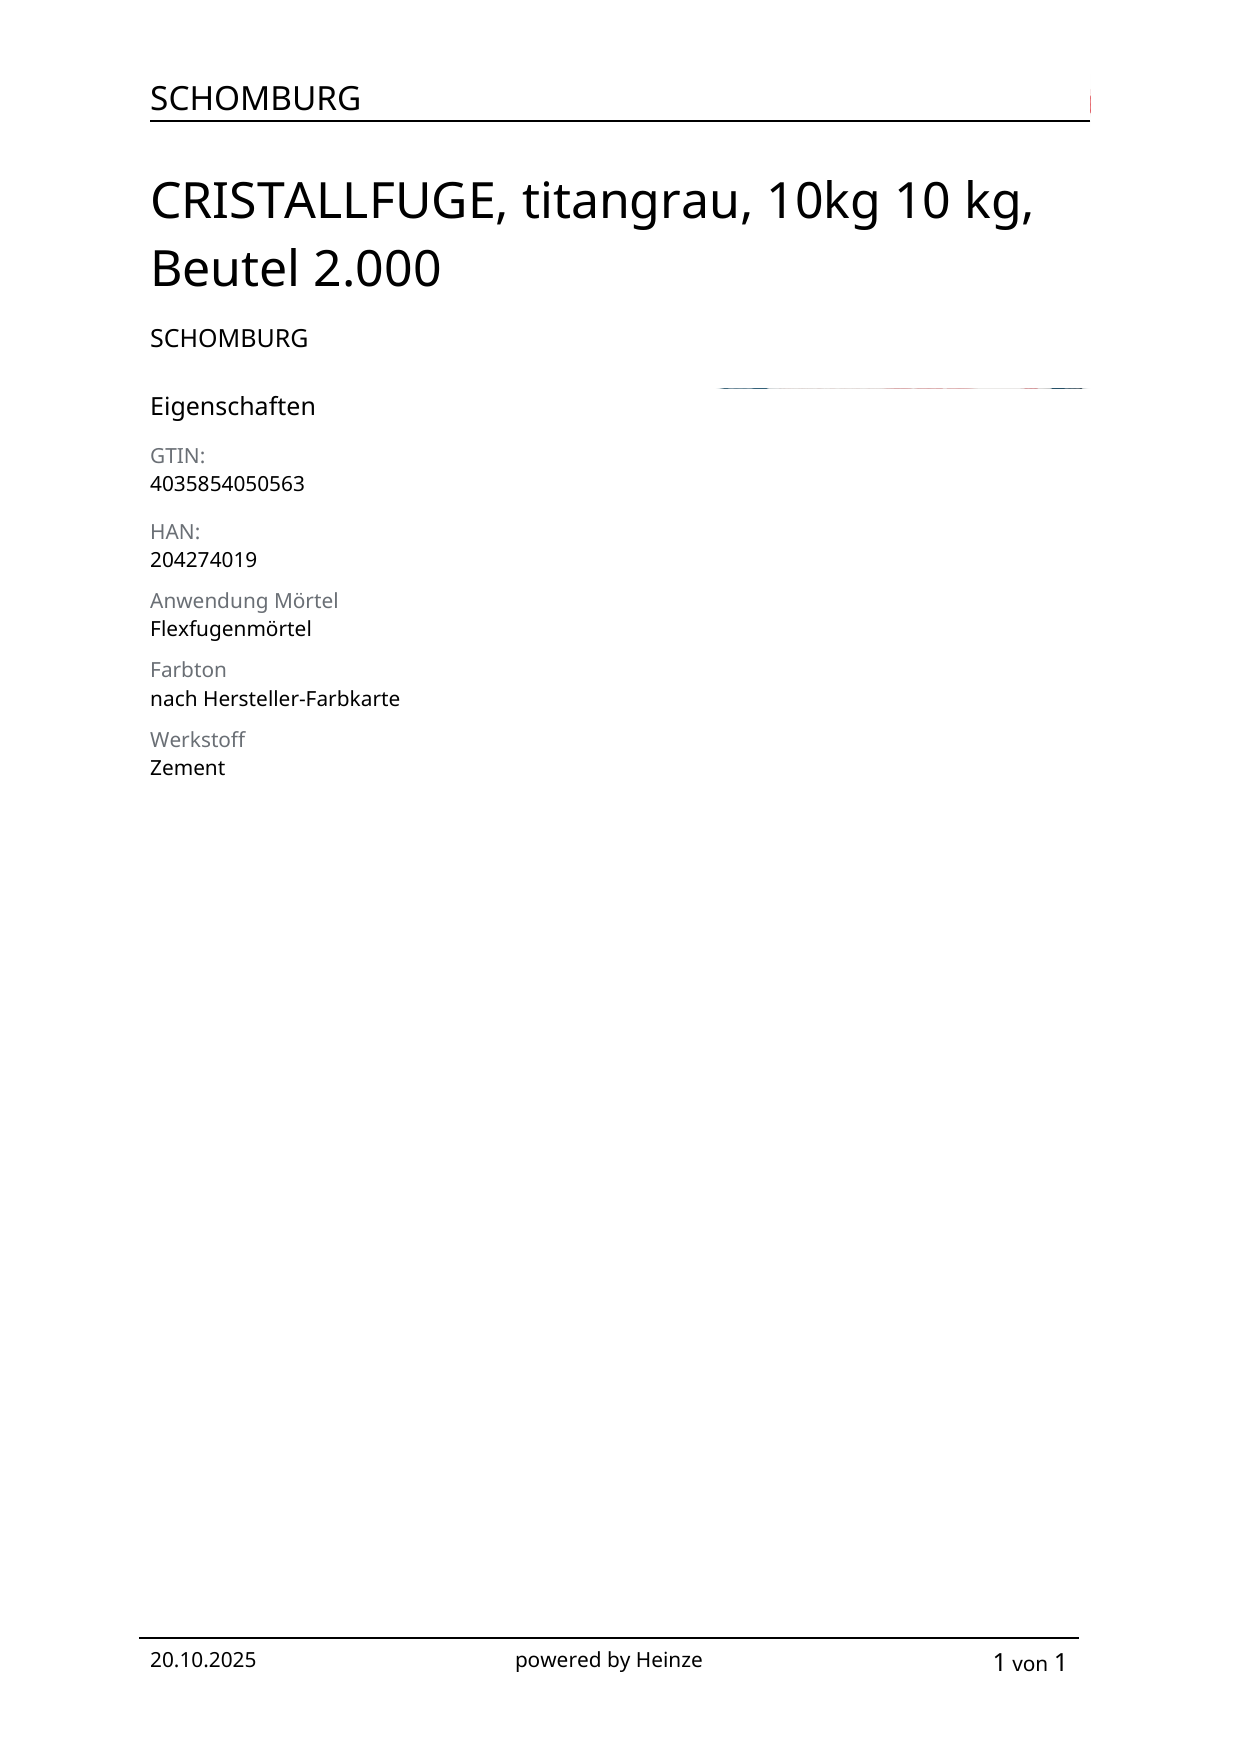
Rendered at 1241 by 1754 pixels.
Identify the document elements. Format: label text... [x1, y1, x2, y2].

text Flexfugenmörtel [150, 614, 1090, 643]
text GTIN: [150, 441, 1090, 469]
text Werkstoff [150, 725, 1090, 753]
text Farbton [150, 656, 1090, 684]
text Eigenschaften [150, 388, 1090, 422]
text nach Hersteller-Farbkarte [150, 684, 1090, 712]
text 204274019 [150, 545, 1090, 574]
text 4035854050563 [150, 469, 1090, 498]
text SCHOMBURG [150, 320, 1090, 354]
text Anwendung Mörtel [150, 586, 1090, 614]
text CRISTALLFUGE, titangrau, 10kg 10 kg, Beutel 2.000 [150, 165, 1090, 301]
text Zement [150, 753, 1090, 782]
text HAN: [150, 517, 1090, 545]
